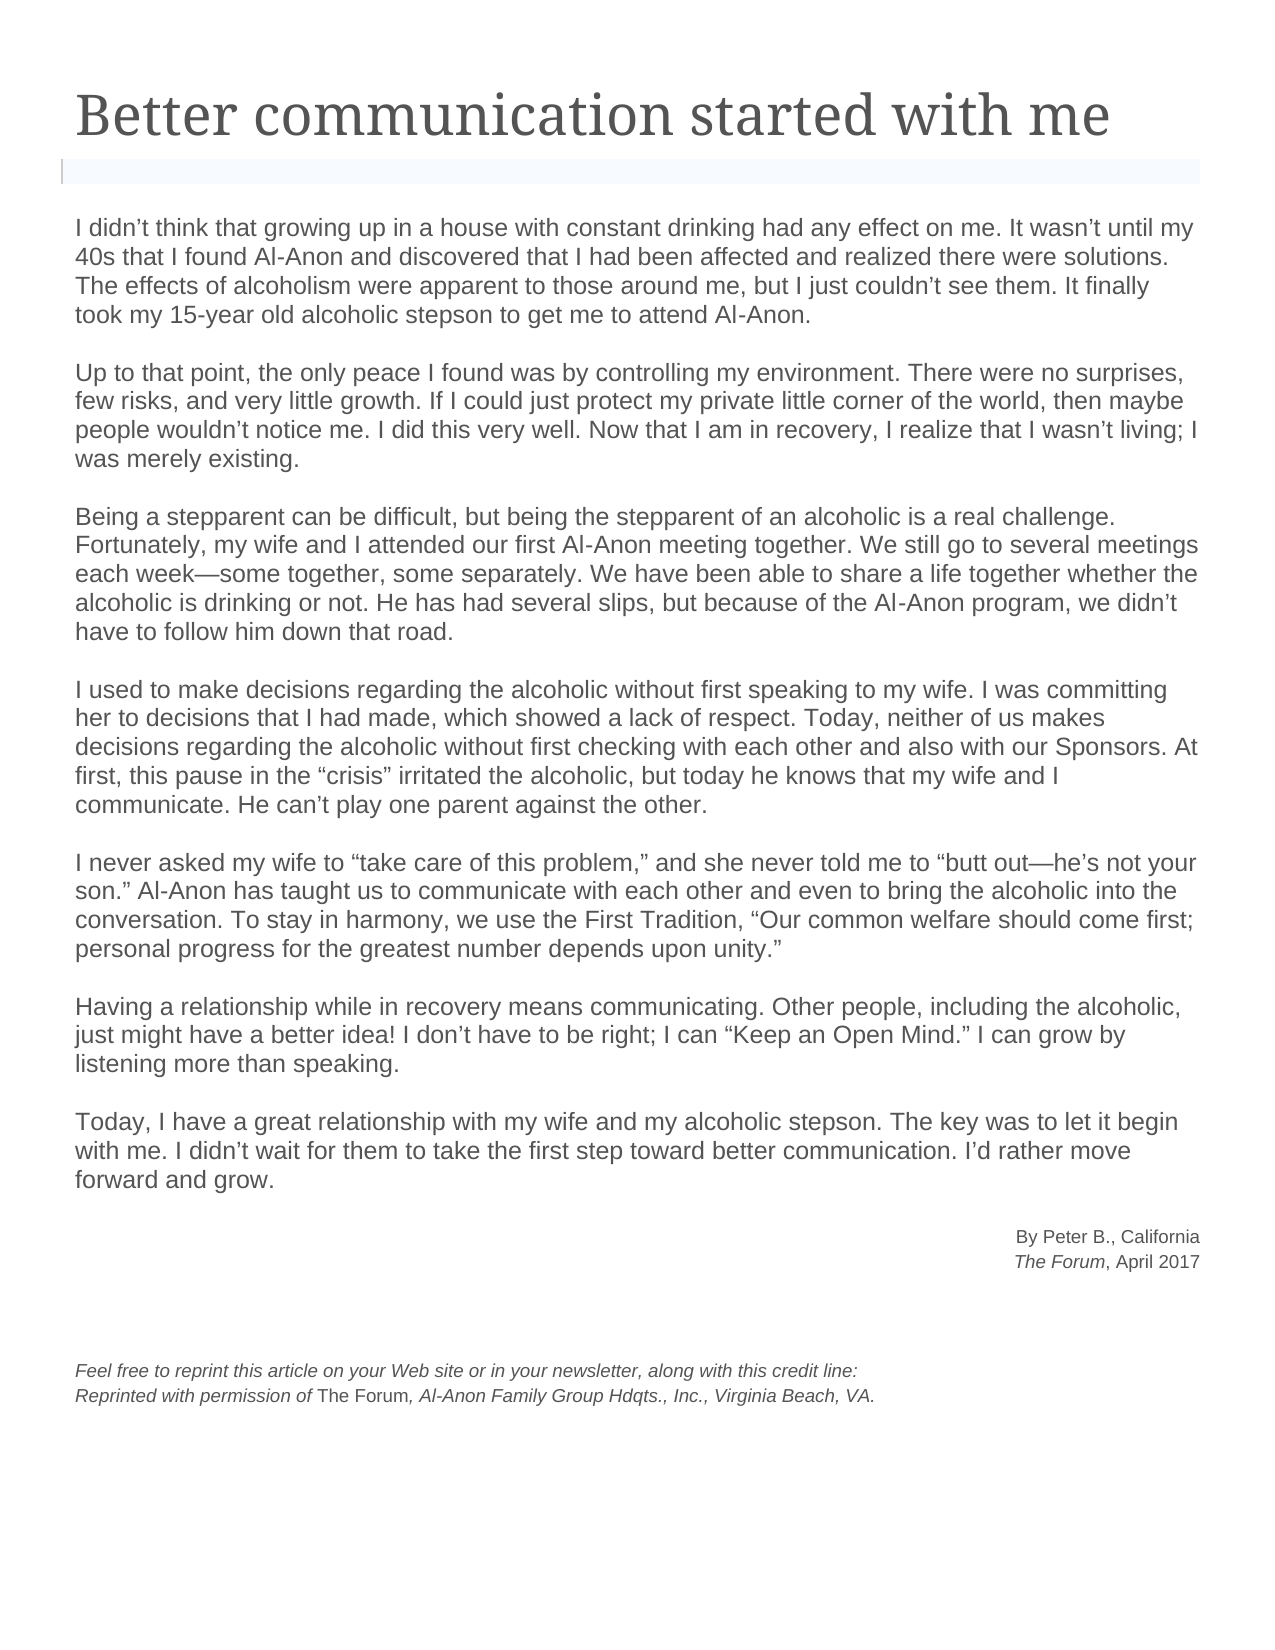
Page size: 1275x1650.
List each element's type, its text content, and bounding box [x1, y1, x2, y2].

text Today, I have a great relationship with my wife and my alcoholic stepson. The key was to let it begin with me. I didn’t wait for them to take the first step toward better communication. I’d rather move forward and grow. [75, 1107, 1200, 1193]
text By Peter B., California The Forum, April 2017 [75, 1223, 1200, 1273]
text Having a relationship while in recovery means communicating. Other people, including the alcoholic, just might have a better idea! I don’t have to be right; I can “Keep an Open Mind.” I can grow by listening more than speaking. [75, 992, 1200, 1078]
text I used to make decisions regarding the alcoholic without first speaking to my wife. I was committing her to decisions that I had made, which showed a lack of respect. Today, neither of us makes decisions regarding the alcoholic without first checking with each other and also with our Sponsors. At first, this pause in the “crisis” irritated the alcoholic, but today he knows that my wife and I communicate. He can’t play one parent against the other. [75, 675, 1200, 818]
text Up to that point, the only peace I found was by controlling my environment. There were no surprises, few risks, and very little growth. If I could just protect my private little corner of the world, then maybe people wouldn’t notice me. I did this very well. Now that I am in recovery, I realize that I wasn’t living; I was merely existing. [75, 358, 1200, 473]
text I didn’t think that growing up in a house with constant drinking had any effect on me. It wasn’t until my 40s that I found Al-Anon and discovered that I had been affected and realized there were solutions. The effects of alcoholism were apparent to those around me, but I just couldn’t see them. It finally took my 15-year old alcoholic stepson to get me to attend Al-Anon. [75, 213, 1200, 328]
text Feel free to reprint this article on your Web site or in your newsletter, along with this credit line: Reprinted with permission of The Forum, Al-Anon Family Group Hdqts., Inc., Virginia Beach, VA. [75, 1356, 1200, 1406]
text Better communication started with me [75, 75, 1200, 152]
text I never asked my wife to “take care of this problem,” and she never told me to “butt out—he’s not your son.” Al-Anon has taught us to communicate with each other and even to bring the alcoholic into the conversation. To stay in harmony, we use the First Tradition, “Our common welfare should come first; personal progress for the greatest number depends upon unity.” [75, 848, 1200, 963]
text Being a stepparent can be difficult, but being the stepparent of an alcoholic is a real challenge. Fortunately, my wife and I attended our first Al-Anon meeting together. We still go to several meetings each week—some together, some separately. We have been able to share a life together whether the alcoholic is drinking or not. He has had several slips, but because of the Al-Anon program, we didn’t have to follow him down that road. [75, 502, 1200, 646]
